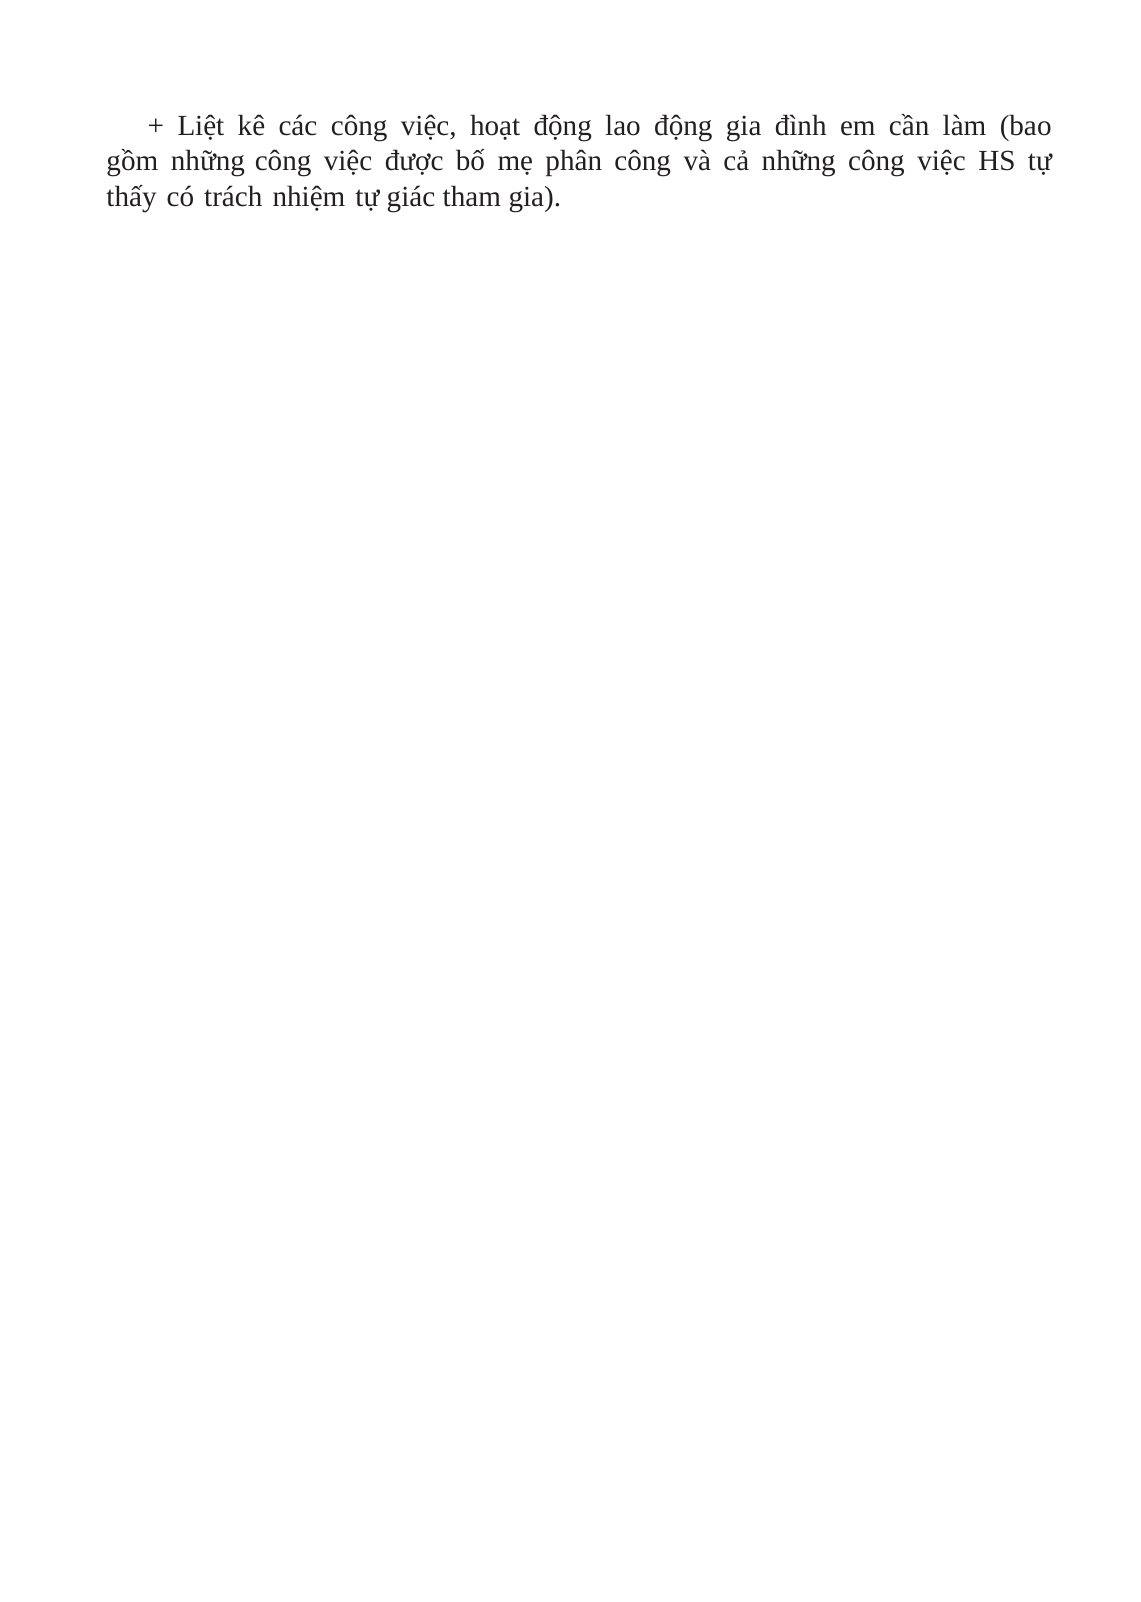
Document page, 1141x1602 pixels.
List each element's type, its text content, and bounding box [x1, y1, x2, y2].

text + Liệt kê các công việc, hoạt động lao động gia đình em cần làm (bao gồm những công việc được bố mẹ phân công và cả những công việc HS tự thấy có trách nhiệm tự giác tham gia). [106, 108, 1053, 212]
